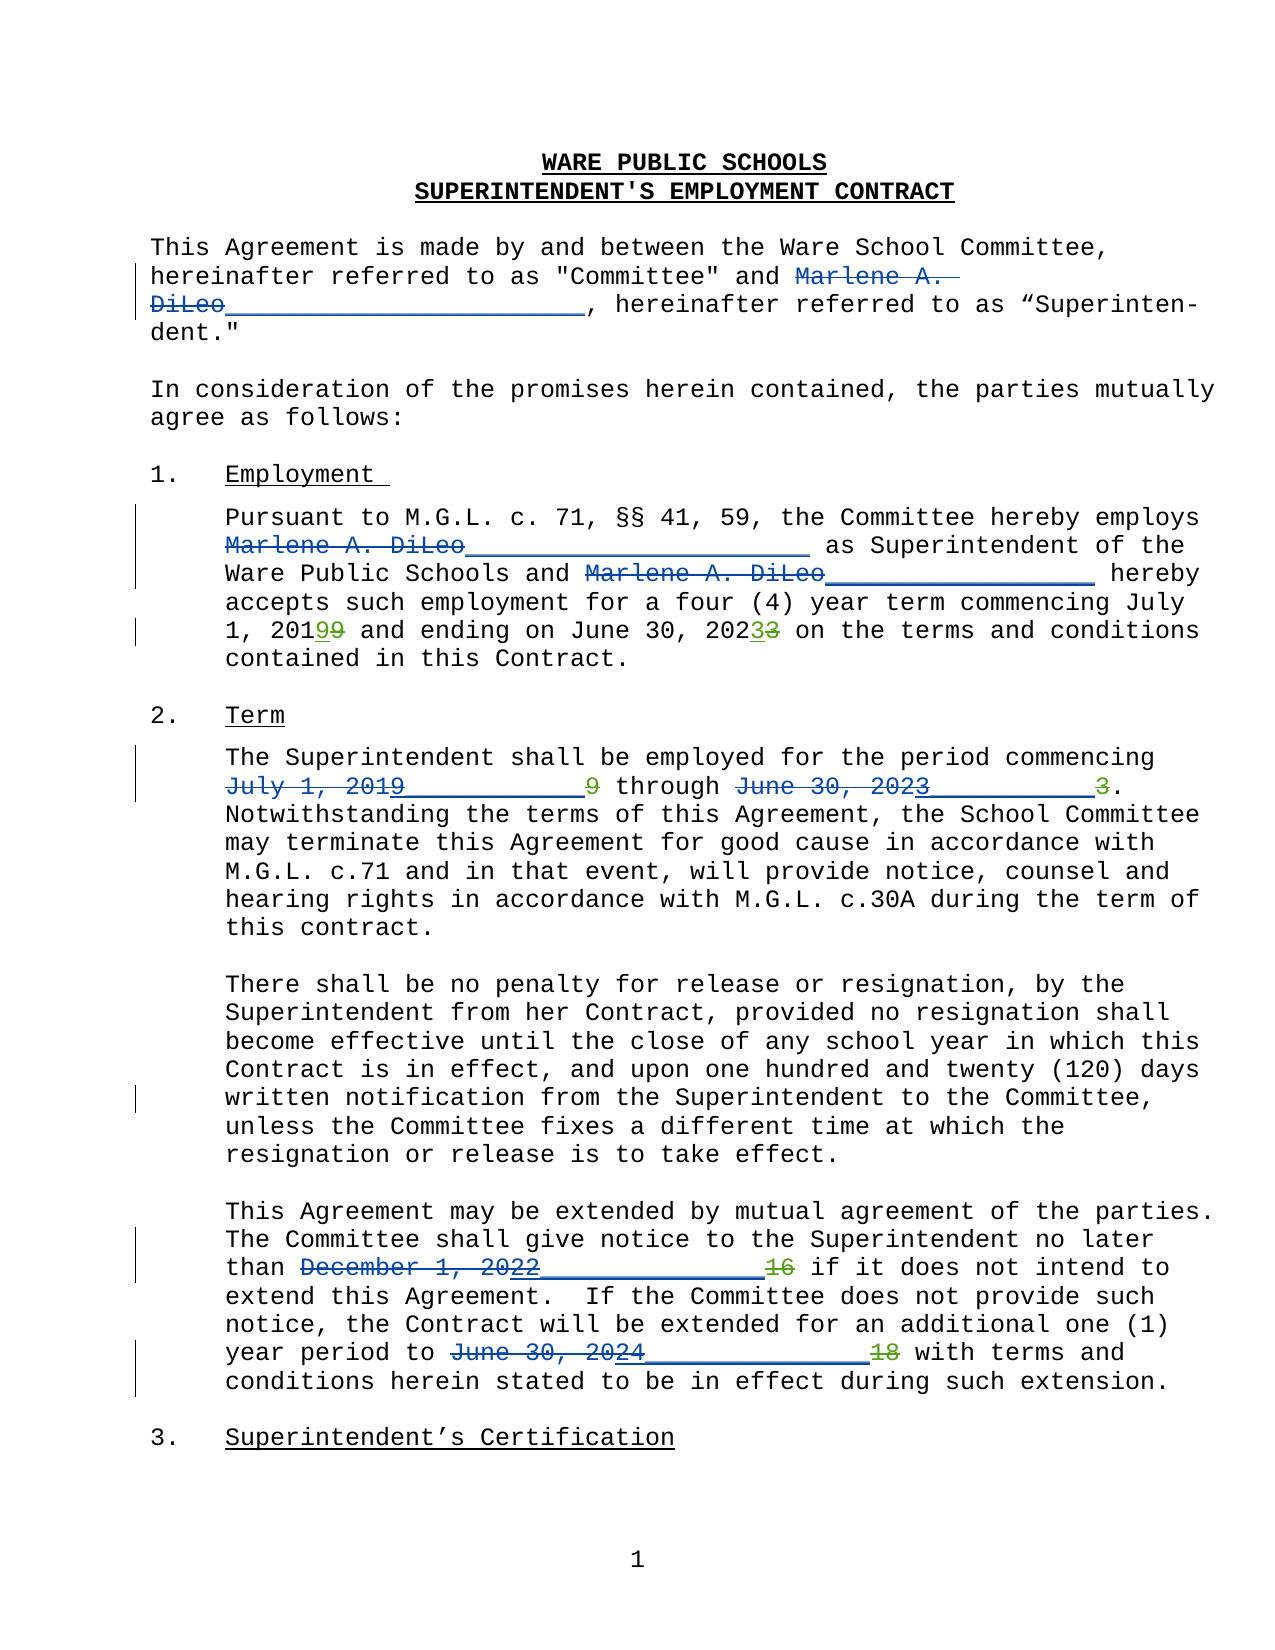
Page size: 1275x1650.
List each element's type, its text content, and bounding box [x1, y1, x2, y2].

text 2. Term [150, 702, 1219, 731]
text 3. Superintendent’s Certification [150, 1425, 1219, 1453]
text There shall be no penalty for release or resignation, by the Superintendent from her Contract, provided no resignation shall become effective until the close of any school year in which this Contract is in effect, and upon one hundred and twenty (120) days written notification from the Superintendent to the Committee, unless the Committee fixes a different time at which the resignation or release is to take effect. [150, 972, 1219, 1170]
text The Superintendent shall be employed for the period commencing through . Notwithstanding the terms of this Agreement, the School Committee may terminate this Agreement for good cause in accordance with M.G.L. c.71 and in that event, will provide notice, counsel and hearing rights in accordance with M.G.L. c.30A during the term of this contract. [225, 745, 1219, 943]
text SUPERINTENDENT'S EMPLOYMENT CONTRACT [150, 178, 1219, 207]
text In consideration of the promises herein contained, the parties mutually agree as follows: [75, 377, 1219, 433]
text This Agreement may be extended by mutual agreement of the parties. The Committee shall give notice to the Superintendent no later than if it does not intend to extend this Agreement. If the Committee does not provide such notice, the Contract will be extended for an additional one (1) year period to with terms and conditions herein stated to be in effect during such extension. [150, 1198, 1219, 1397]
subtitle WARE PUBLIC SCHOOLS [150, 150, 1219, 178]
text Pursuant to M.G.L. c. 71, §§ 41, 59, the Committee hereby employs as Superintendent of the Ware Public Schools and hereby accepts such employment for a four (4) year term commencing July 1, 201 and ending on June 30, 202 on the terms and conditions contained in this Contract. [150, 504, 1219, 674]
text 1. Employment [150, 462, 1219, 490]
text This Agreement is made by and between the Ware School Committee, hereinafter referred to as "Committee" and , hereinafter referred to as “Superintendent." [75, 235, 1219, 348]
